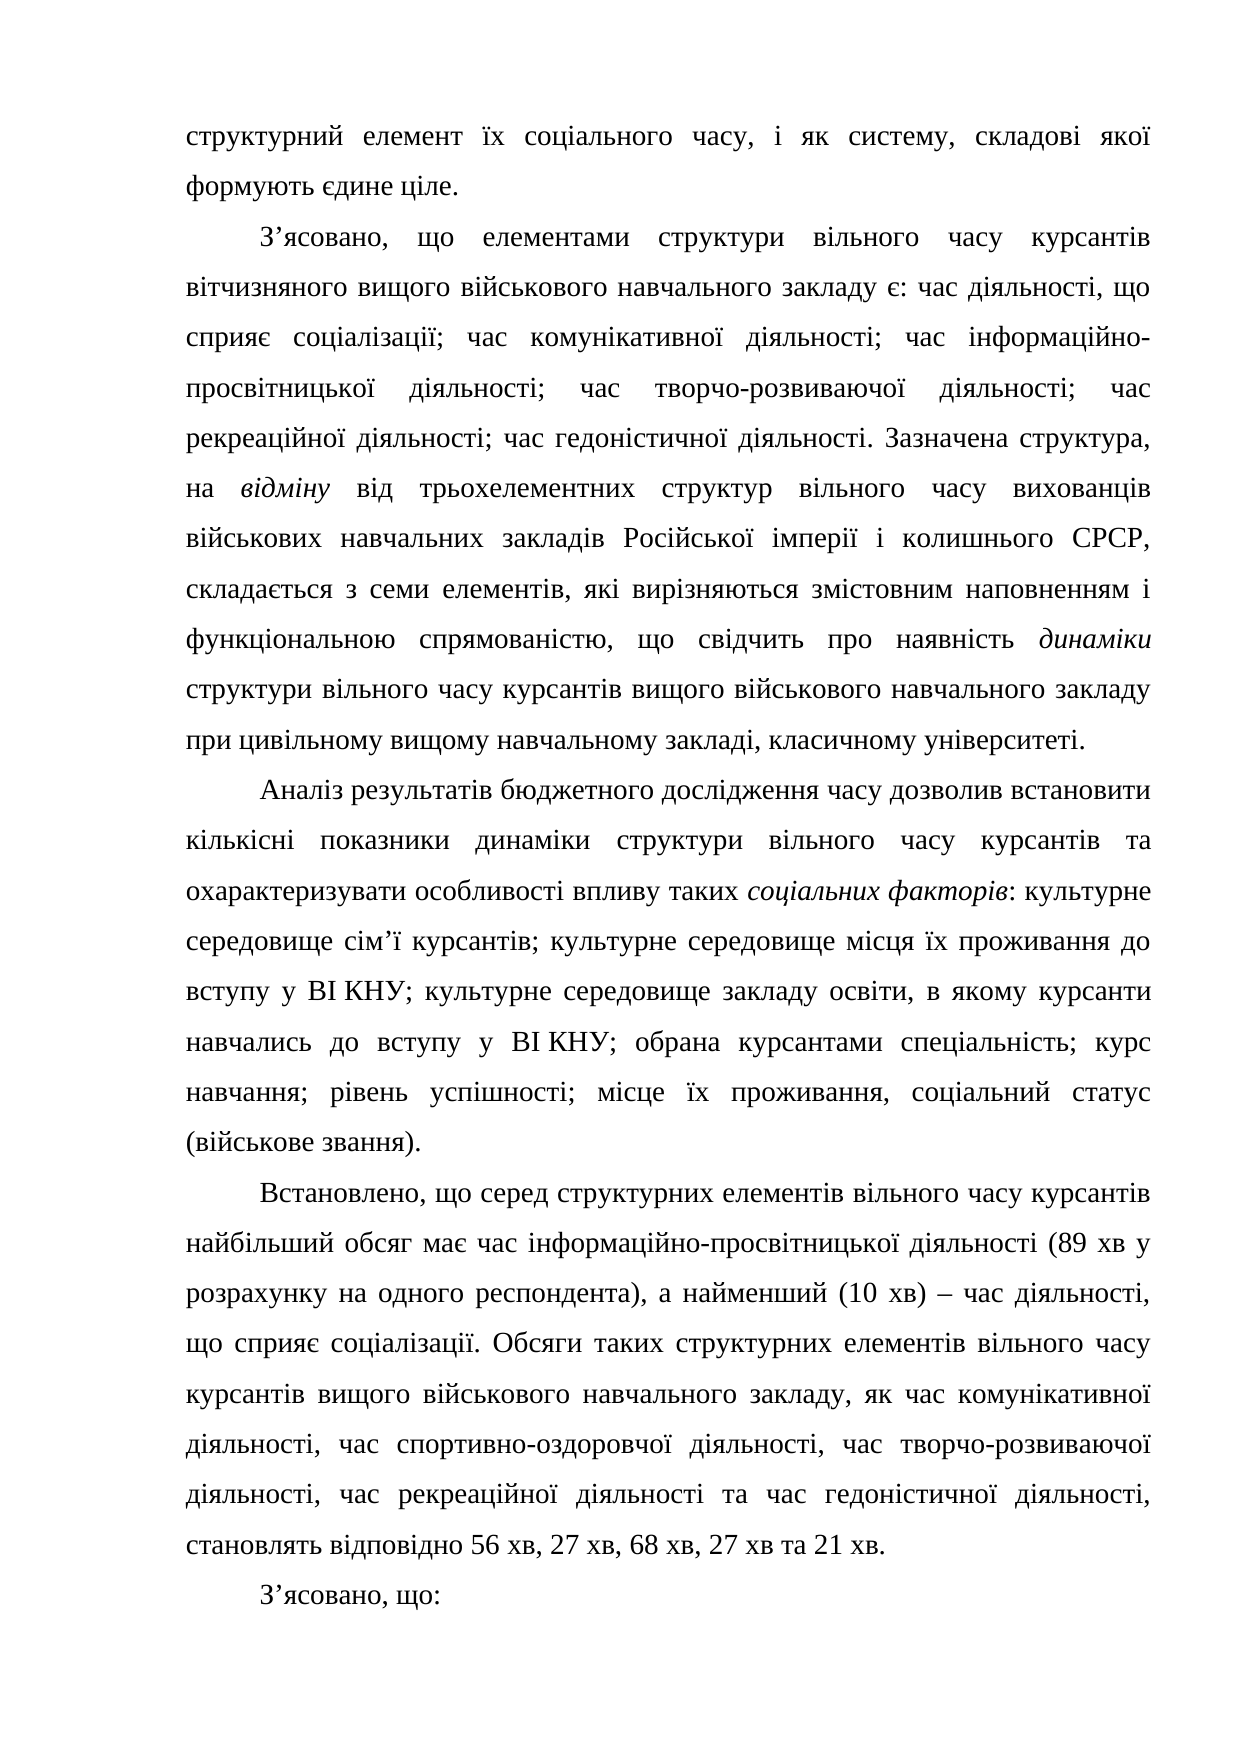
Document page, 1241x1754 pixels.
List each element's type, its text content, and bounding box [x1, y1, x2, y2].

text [186, 118, 1152, 202]
text Аналіз результатів бюджетного дослідження часу дозволив встановити кількісні показники динаміки структури вільного часу курсантів та охарактеризувати особливості впливу таких соціальних факторів: культурне середовище сім’ї курсантів; культурне середовище місця їх проживання до вступу у ВІ КНУ; культурне середовище закладу освіти, в якому курсанти навчались до вступу у ВІ КНУ; обрана курсантами спеціальність; курс навчання; рівень успішності; місце їх проживання, соціальний статус (військове звання). [186, 772, 1152, 1158]
text З’ясовано, що: [186, 1577, 1152, 1611]
text З’ясовано, що елементами структури вільного часу курсантів вітчизняного вищого військового навчального закладу є: час діяльності, що сприяє соціалізації; час комунікативної діяльності; час інформаційно-просвітницької діяльності; час творчо-розвиваючої діяльності; час рекреаційної діяльності; час гедоністичної діяльності. Зазначена структура, на відміну від трьохелементних структур вільного часу вихованців військових навчальних закладів Російської імперії і колишнього СРСР, складається з семи елементів, які вирізняються змістовним наповненням і функціональною спрямованістю, що свідчить про наявність динаміки структури вільного часу курсантів вищого військового навчального закладу при цивільному вищому навчальному закладі, класичному університеті. [186, 219, 1152, 755]
text Встановлено, що серед структурних елементів вільного часу курсантів найбільший обсяг має час інформаційно-просвітницької діяльності (89 хв у розрахунку на одного респондента), а найменший (10 хв) – час діяльності, що сприяє соціалізації. Обсяги таких структурних елементів вільного часу курсантів вищого військового навчального закладу, як час комунікативної діяльності, час спортивно-оздоровчої діяльності, час творчо-розвиваючої діяльності, час рекреаційної діяльності та час гедоністичної діяльності, становлять відповідно 56 хв, 27 хв, 68 хв, 27 хв та 21 хв. [186, 1175, 1152, 1560]
